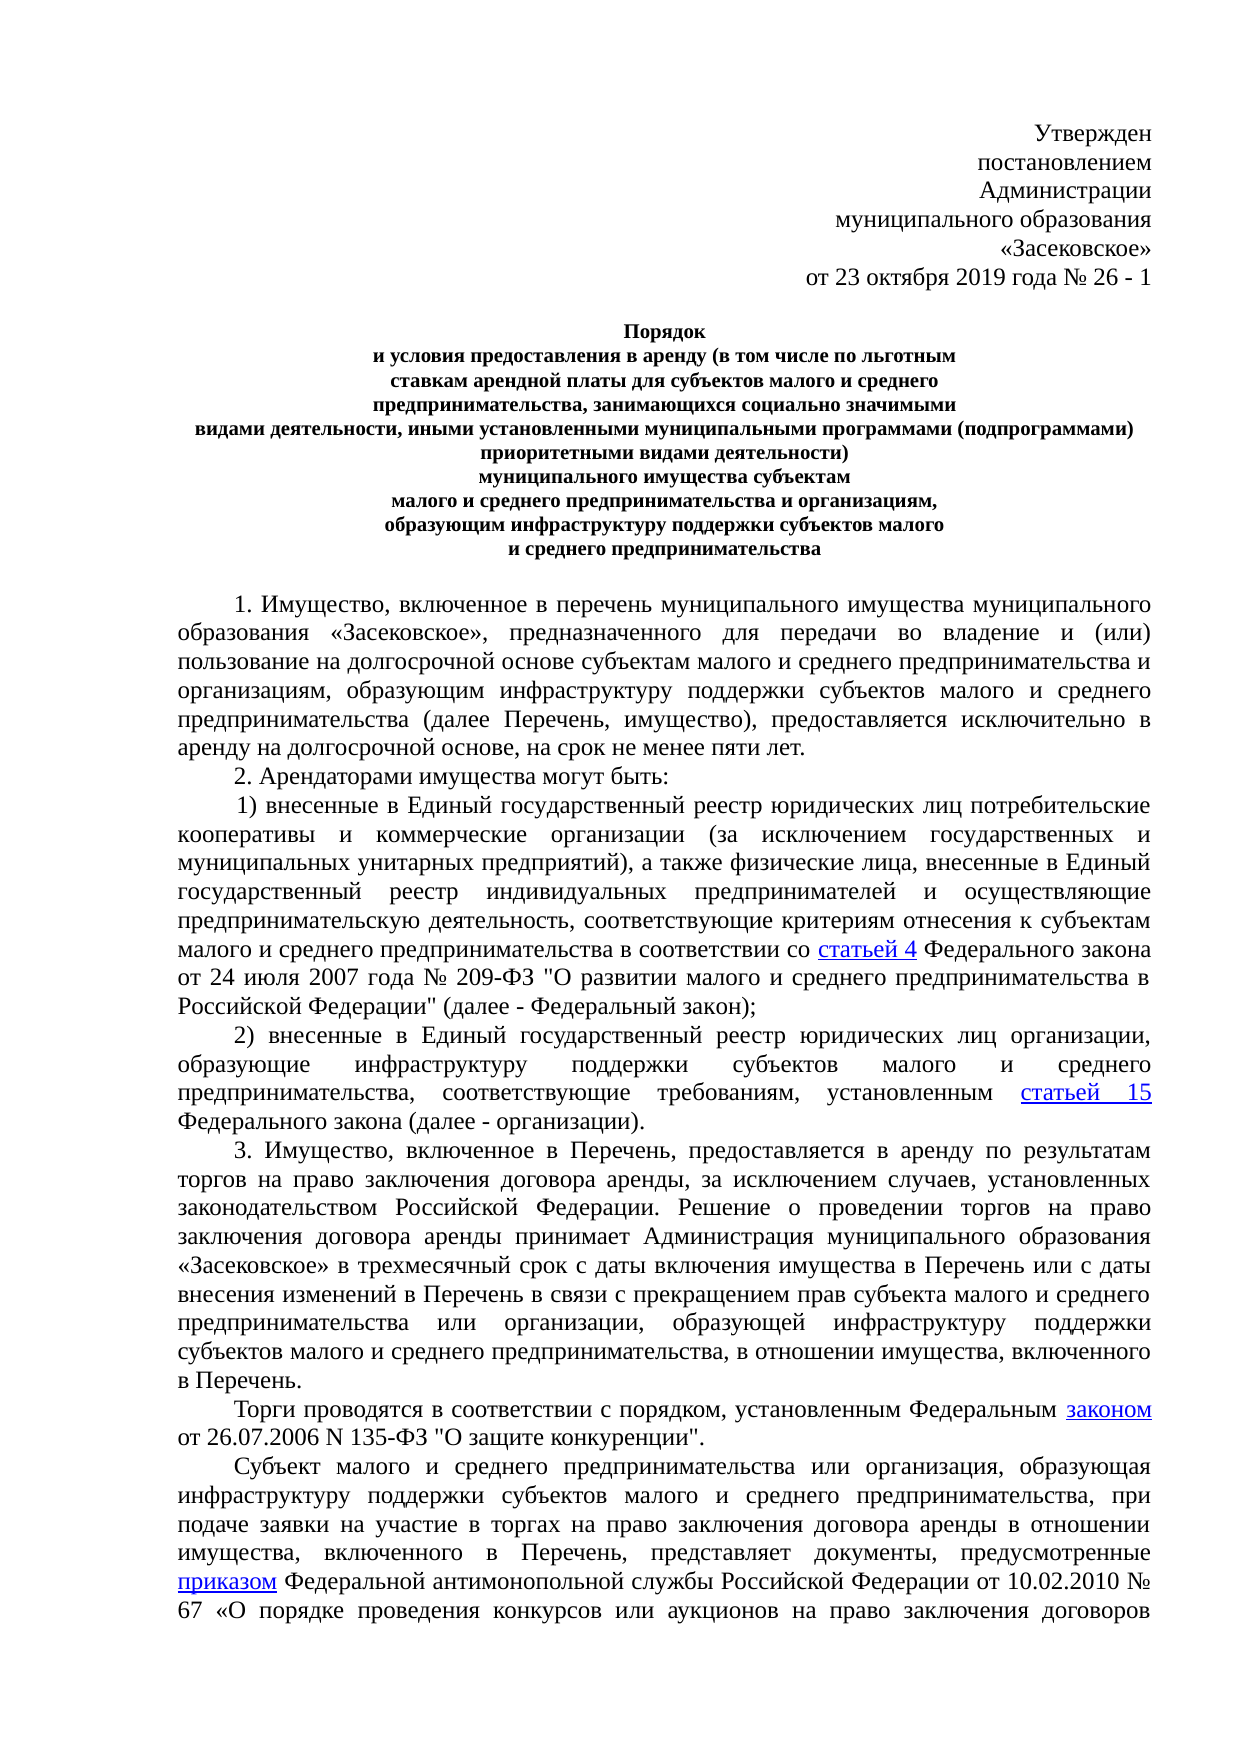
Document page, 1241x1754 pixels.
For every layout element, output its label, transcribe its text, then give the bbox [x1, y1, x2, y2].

text постановлением [177, 147, 1152, 176]
text «Засековское» [177, 233, 1152, 262]
text муниципального образования [177, 204, 1152, 233]
text видами деятельности, иными установленными муниципальными программами (подпрограммами) приоритетными видами деятельности) [177, 416, 1152, 464]
text малого и среднего предпринимательства и организациям, [177, 488, 1152, 512]
text муниципального имущества субъектам [177, 464, 1152, 488]
text от 23 октября 2019 года № 26 - 1 [177, 262, 1152, 291]
text Администрации [177, 176, 1152, 204]
text ставкам арендной платы для субъектов малого и среднего [177, 367, 1152, 392]
text Утвержден [177, 118, 1152, 147]
text 1. Имущество, включенное в перечень муниципального имущества муниципального образования «Засековское», предназначенного для передачи во владение и (или) пользование на долгосрочной основе субъектам малого и среднего предпринимательства и организациям, образующим инфраструктуру поддержки субъектов малого и среднего предпринимательства (далее Перечень, имущество), предоставляется исключительно в аренду на долгосрочной основе, на срок не менее пяти лет. [177, 589, 1152, 761]
text Порядок [177, 319, 1152, 343]
text и среднего предпринимательства [177, 536, 1152, 560]
text 3. Имущество, включенное в Перечень, предоставляется в аренду по результатам торгов на право заключения договора аренды, за исключением случаев, установленных законодательством Российской Федерации. Решение о проведении торгов на право заключения договора аренды принимает Администрация муниципального образования «Засековское» в трехмесячный срок с даты включения имущества в Перечень или с даты внесения изменений в Перечень в связи с прекращением прав субъекта малого и среднего предпринимательства или организации, образующей инфраструктуру поддержки субъектов малого и среднего предпринимательства, в отношении имущества, включенного в Перечень. [177, 1135, 1152, 1394]
text 2. Арендаторами имущества могут быть: [177, 761, 1152, 790]
text Торги проводятся в соответствии с порядком, установленным Федеральным законом от 26.07.2006 N 135-ФЗ "О защите конкуренции". [177, 1394, 1152, 1451]
text 1) внесенные в Единый государственный реестр юридических лиц потребительские кооперативы и коммерческие организации (за исключением государственных и муниципальных унитарных предприятий), а также физические лица, внесенные в Единый государственный реестр индивидуальных предпринимателей и осуществляющие предпринимательскую деятельность, соответствующие критериям отнесения к субъектам малого и среднего предпринимательства в соответствии со статьей 4 Федерального закона от 24 июля 2007 года № 209-ФЗ "О развитии малого и среднего предпринимательства в Российской Федерации" (далее - Федеральный закон); [177, 790, 1152, 1020]
text 2) внесенные в Единый государственный реестр юридических лиц организации, образующие инфраструктуру поддержки субъектов малого и среднего предпринимательства, соответствующие требованиям, установленным статьей 15 Федерального закона (далее - организации). [177, 1020, 1152, 1135]
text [177, 1451, 1152, 1624]
text и условия предоставления в аренду (в том числе по льготным [177, 343, 1152, 367]
text образующим инфраструктуру поддержки субъектов малого [177, 512, 1152, 536]
text предпринимательства, занимающихся социально значимыми [177, 392, 1152, 416]
